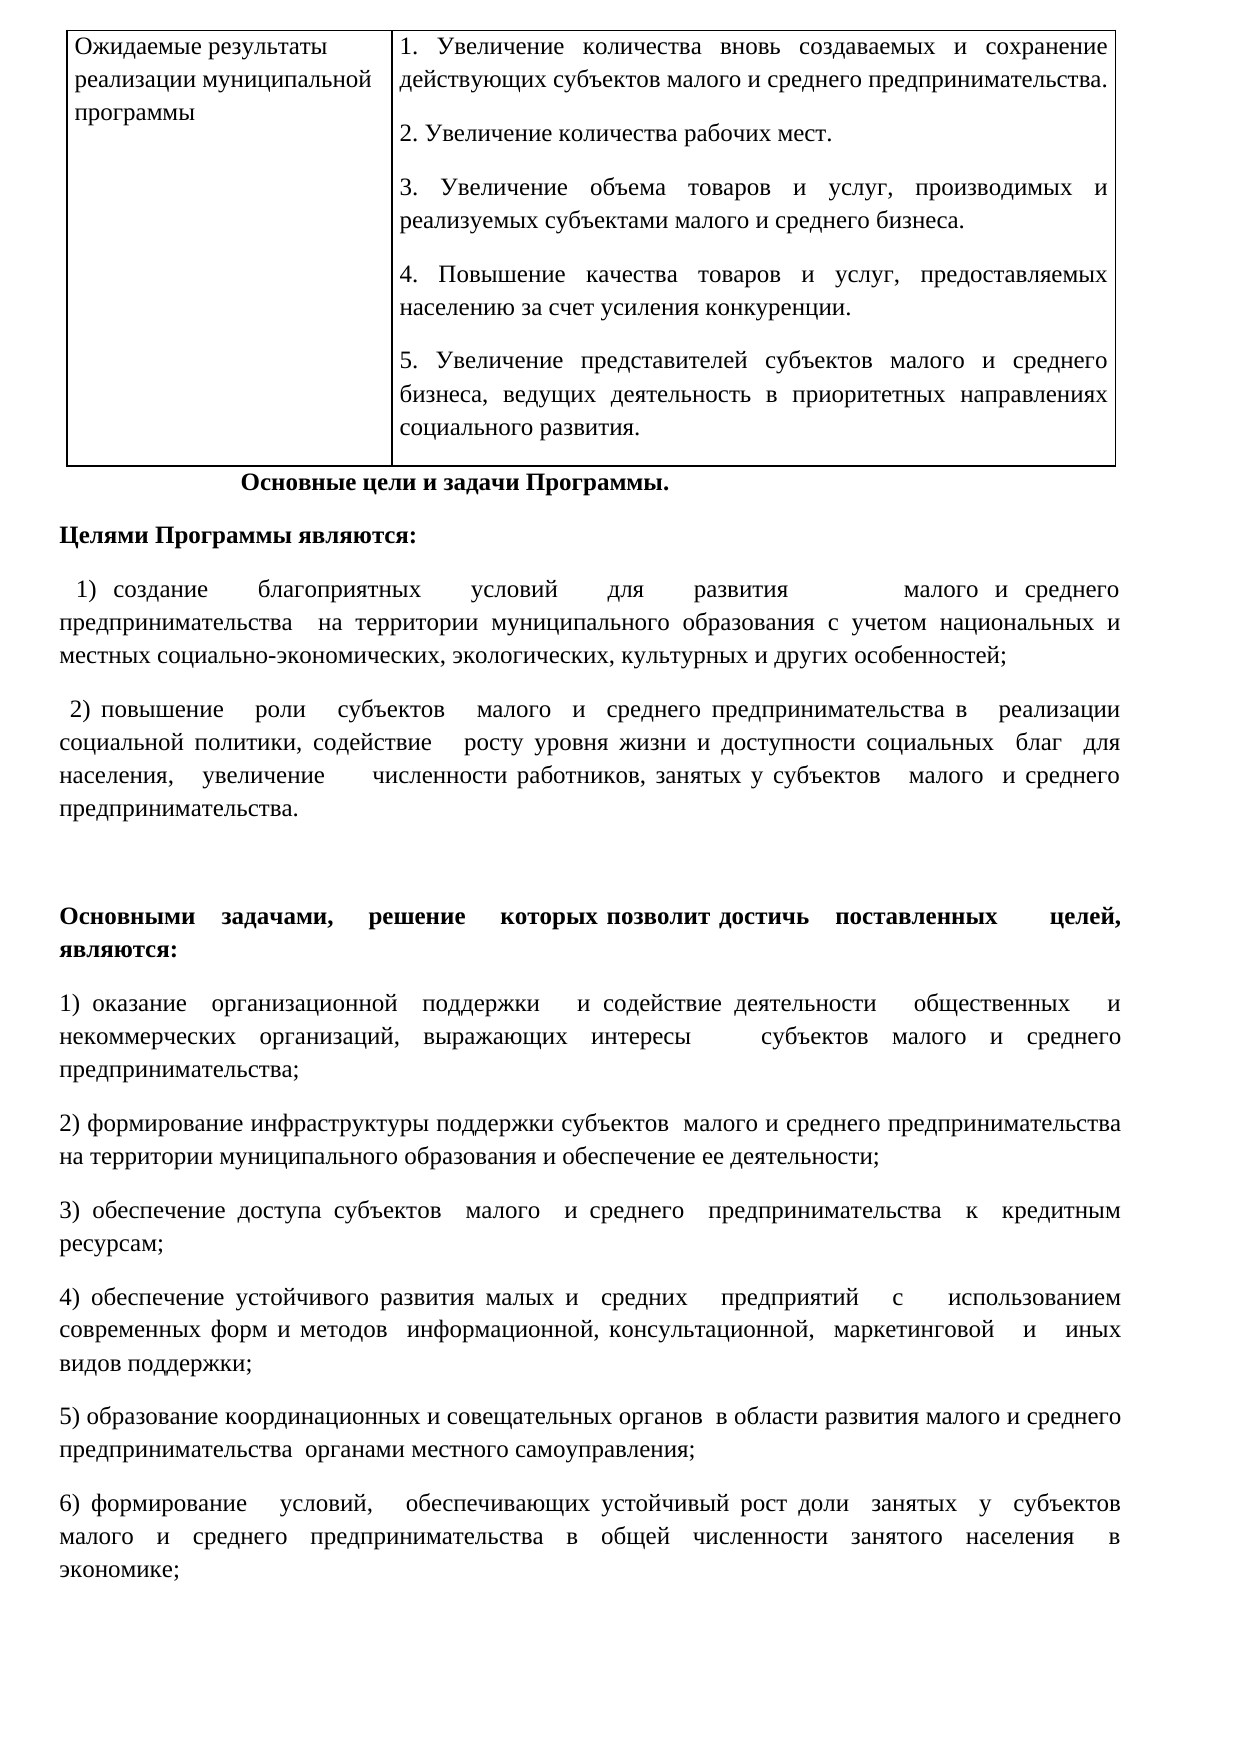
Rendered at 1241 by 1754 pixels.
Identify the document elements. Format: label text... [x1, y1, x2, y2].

text 6) формирование условий, обеспечивающих устойчивый рост доли занятых у субъектов малого и среднего предпринимательства в общей численности занятого населения в экономике; [59, 1488, 1122, 1583]
text Целями Программы являются: [59, 521, 1122, 549]
text 5) образование координационных и совещательных органов в области развития малого и среднего предпринимательства органами местного самоуправления; [59, 1401, 1122, 1463]
text 1) оказание организационной поддержки и содействие деятельности общественных и некоммерческих организаций, выражающих интересы субъектов малого и среднего предпринимательства; [59, 988, 1122, 1083]
text 3) обеспечение доступа субъектов малого и среднего предпринимательства к кредитным ресурсам; [59, 1195, 1122, 1256]
text 4) обеспечение устойчивого развития малых и средних предприятий с использованием современных форм и методов информационной, консультационной, маркетинговой и иных видов поддержки; [59, 1282, 1122, 1376]
table_cell Ожидаемые результаты реализации муниципальной программы [68, 31, 391, 465]
text Основными задачами, решение которых позволит достичь поставленных целей, являются: [59, 901, 1122, 963]
text Основные цели и задачи Программы. [59, 467, 1122, 495]
text 1) создание благоприятных условий для развития малого и среднего предпринимательства на территории муниципального образования с учетом национальных и местных социально-экономических, экологических, культурных и других особенностей; [59, 574, 1122, 669]
text 2) повышение роли субъектов малого и среднего предпринимательства в реализации социальной политики, содействие росту уровня жизни и доступности социальных благ для населения, увеличение численности работников, занятых у субъектов малого и среднего предпринимательства. [59, 694, 1122, 822]
table_cell 1. Увеличение количества вновь создаваемых и сохранение действующих субъектов малого и среднего предпринимательства. 2. Увеличение количества рабочих мест. 3. Увеличение объема товаров и услуг, производимых и реализуемых субъектами малого и среднего бизнеса. 4. Повышение качества товаров и услуг, предоставляемых населению за счет усиления конкуренции. 5. Увеличение представителей субъектов малого и среднего бизнеса, ведущих деятельность в приоритетных направлениях социального развития. [393, 31, 1115, 465]
text 2) формирование инфраструктуры поддержки субъектов малого и среднего предпринимательства на территории муниципального образования и обеспечение ее деятельности; [59, 1108, 1122, 1169]
